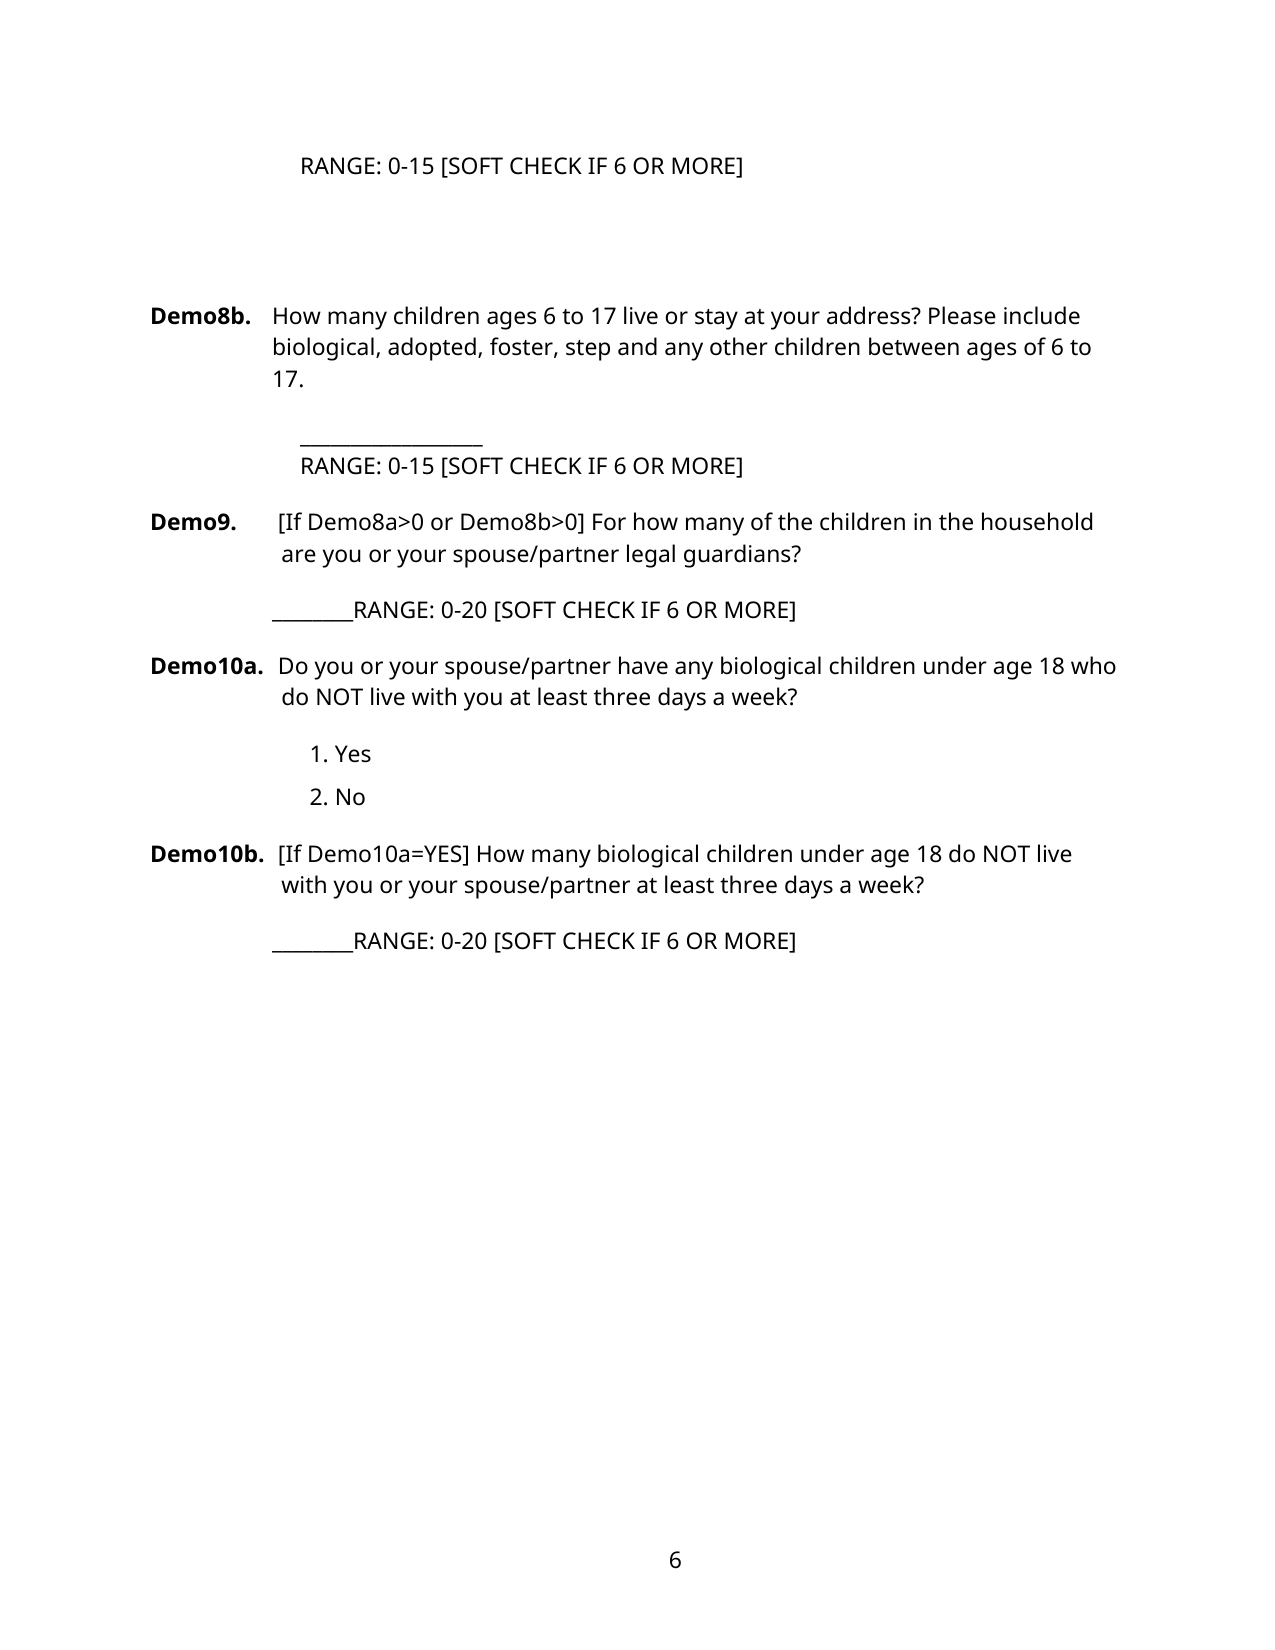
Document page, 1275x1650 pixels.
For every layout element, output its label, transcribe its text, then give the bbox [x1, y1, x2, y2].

text __________________ [300, 419, 1125, 450]
text RANGE: 0-15 [SOFT CHECK IF 6 OR MORE] [300, 450, 1125, 481]
text 1. Yes [309, 737, 1125, 769]
text RANGE: 0-15 [SOFT CHECK IF 6 OR MORE] [300, 150, 1125, 181]
text Demo8b. How many children ages 6 to 17 live or stay at your address? Please include biological, adopted, foster, step and any other children between ages of 6 to 17. [150, 300, 1125, 394]
text Demo10a. Do you or your spouse/partner have any biological children under age 18 who do NOT live with you at least three days a week? [150, 650, 1125, 712]
text ________RANGE: 0-20 [SOFT CHECK IF 6 OR MORE] [150, 594, 1125, 625]
text Demo9. [If Demo8a>0 or Demo8b>0] For how many of the children in the household are you or your spouse/partner legal guardians? [150, 506, 1125, 569]
text 2. No [309, 781, 1125, 812]
text Demo10b. [If Demo10a=YES] How many biological children under age 18 do NOT live with you or your spouse/partner at least three days a week? [150, 837, 1125, 900]
text ________RANGE: 0-20 [SOFT CHECK IF 6 OR MORE] [150, 925, 1125, 956]
